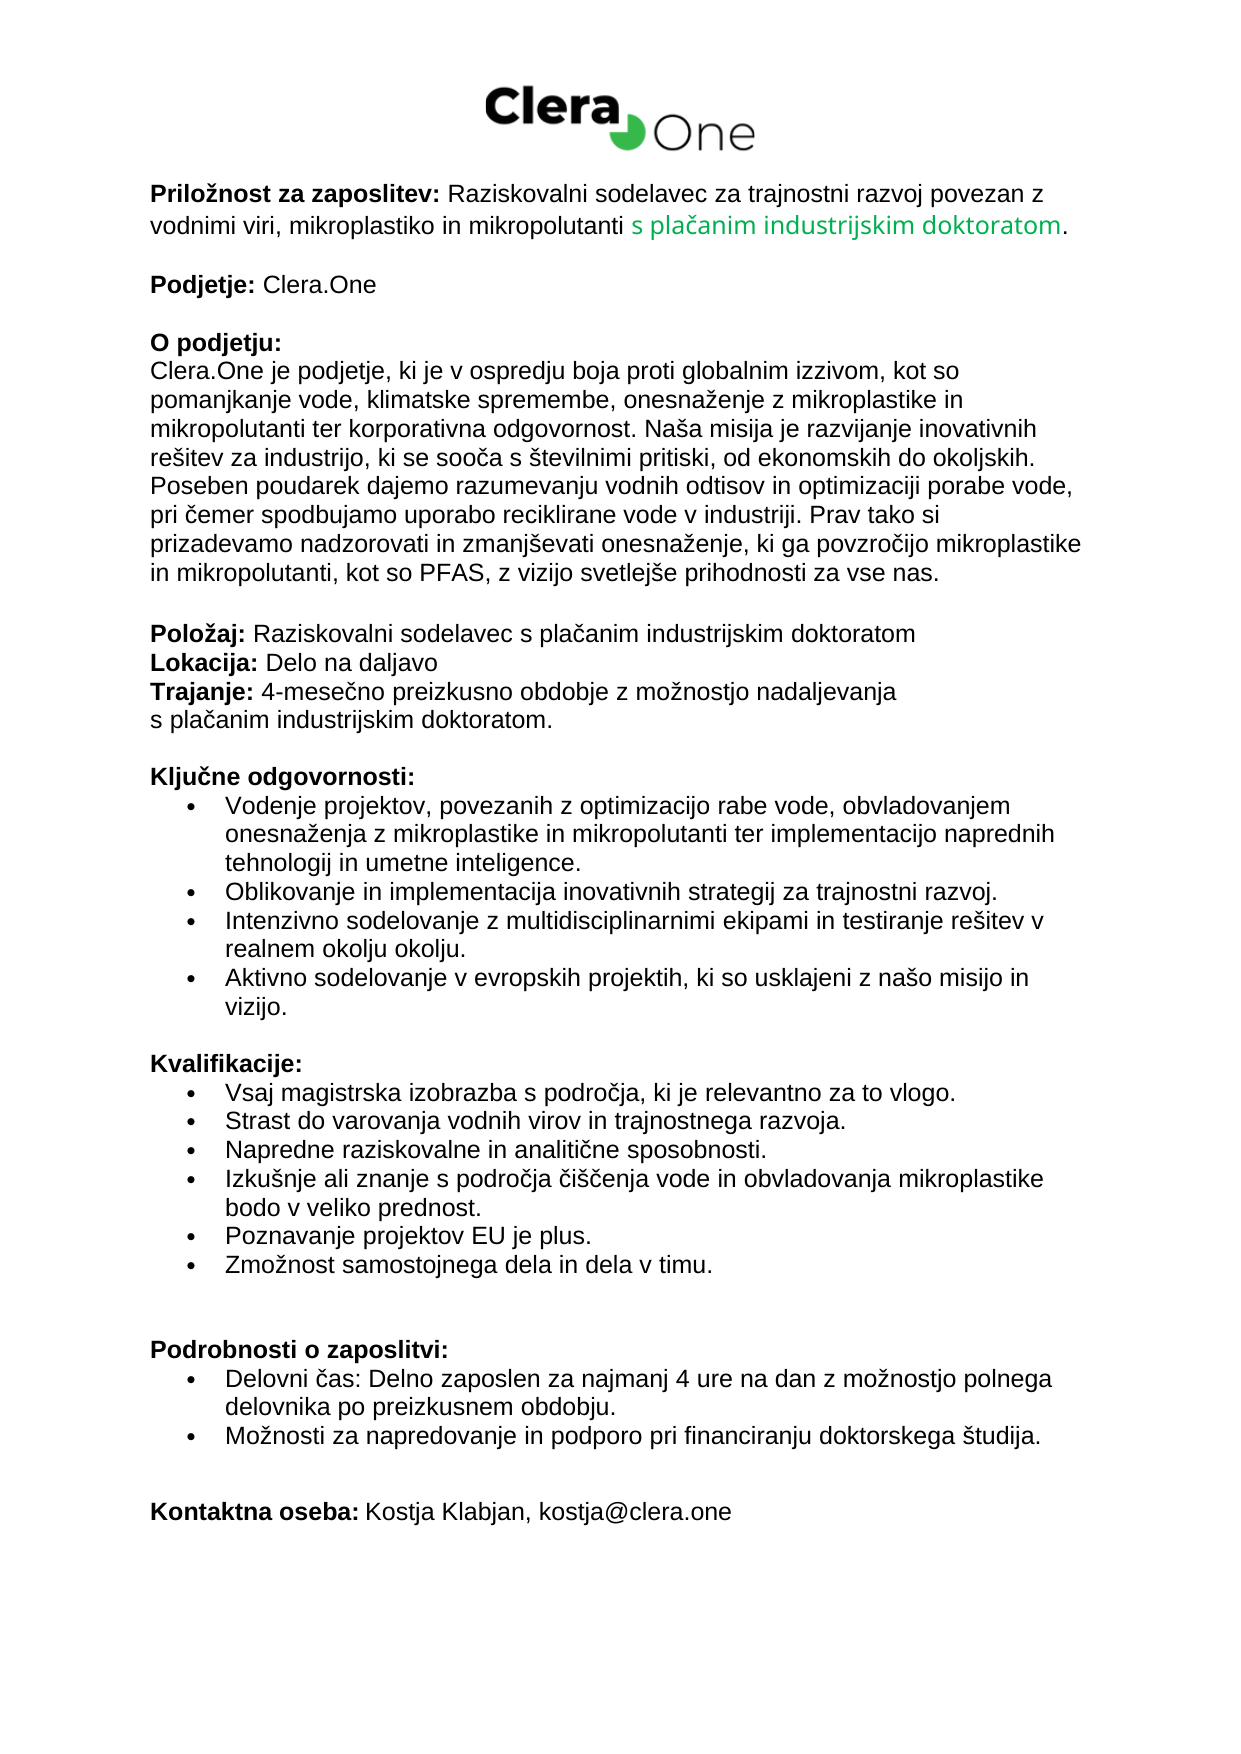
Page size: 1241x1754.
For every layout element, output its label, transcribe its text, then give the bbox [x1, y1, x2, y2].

picture [485, 73, 755, 180]
list Strast do varovanja vodnih virov in trajnostnega razvoja. [187, 1106, 1090, 1135]
text Clera.One je podjetje, ki je v ospredju boja proti globalnim izzivom, kot so pomanjkanje vode, klimatske spremembe, onesnaženje z mikroplastike in mikropolutanti ter korporativna odgovornost. Naša misija je razvijanje inovativnih rešitev za industrijo, ki se sooča s številnimi pritiski, od ekonomskih do okoljskih. Poseben poudarek dajemo razumevanju vodnih odtisov in optimizaciji porabe vode, pri čemer spodbujamo uporabo reciklirane vode v industriji. Prav tako si prizadevamo nadzorovati in zmanjševati onesnaženje, ki ga povzročijo mikroplastike in mikropolutanti, kot so PFAS, z vizijo svetlejše prihodnosti za vse nas. [150, 356, 1090, 586]
list Izkušnje ali znanje s področja čiščenja vode in obvladovanja mikroplastike bodo v veliko prednost. [187, 1164, 1090, 1221]
list Vsaj magistrska izobrazba s področja, ki je relevantno za to vlogo. [187, 1077, 1090, 1106]
text Podrobnosti o zaposlitvi: [150, 1335, 1090, 1363]
text Kontaktna oseba: Kostja Klabjan, kostja@clera.one [150, 1497, 1090, 1525]
list Napredne raziskovalne in analitične sposobnosti. [187, 1135, 1090, 1164]
list Poznavanje projektov EU je plus. [187, 1221, 1090, 1250]
list Zmožnost samostojnega dela in dela v timu. [187, 1250, 1090, 1279]
text O podjetju: [150, 328, 1090, 356]
list Možnosti za napredovanje in podporo pri financiranju doktorskega študija. [187, 1421, 1090, 1450]
text Podjetje: Clera.One [150, 270, 1090, 299]
text Položaj: Raziskovalni sodelavec s plačanim industrijskim doktoratom [150, 619, 1090, 648]
text Kvalifikacije: [150, 1049, 1090, 1077]
text Priložnost za zaposlitev: Raziskovalni sodelavec za trajnostni razvoj povezan z vodnimi viri, mikroplastiko in mikropolutanti s plačanim industrijskim doktoratom. [150, 179, 1090, 242]
list Vodenje projektov, povezanih z optimizacijo rabe vode, obvladovanjem onesnaženja z mikroplastike in mikropolutanti ter implementacijo naprednih tehnologij in umetne inteligence. [187, 791, 1090, 877]
list Delovni čas: Delno zaposlen za najmanj 4 ure na dan z možnostjo polnega delovnika po preizkusnem obdobju. [187, 1363, 1090, 1421]
text Trajanje: 4-mesečno preizkusno obdobje z možnostjo nadaljevanja [150, 676, 1090, 705]
list Oblikovanje in implementacija inovativnih strategij za trajnostni razvoj. [187, 877, 1090, 906]
list Intenzivno sodelovanje z multidisciplinarnimi ekipami in testiranje rešitev v realnem okolju okolju. [187, 906, 1090, 963]
text s plačanim industrijskim doktoratom. [150, 705, 1090, 734]
text Ključne odgovornosti: [150, 762, 1090, 791]
text Lokacija: Delo na daljavo [150, 648, 1090, 676]
list Aktivno sodelovanje v evropskih projektih, ki so usklajeni z našo misijo in vizijo. [187, 963, 1090, 1021]
